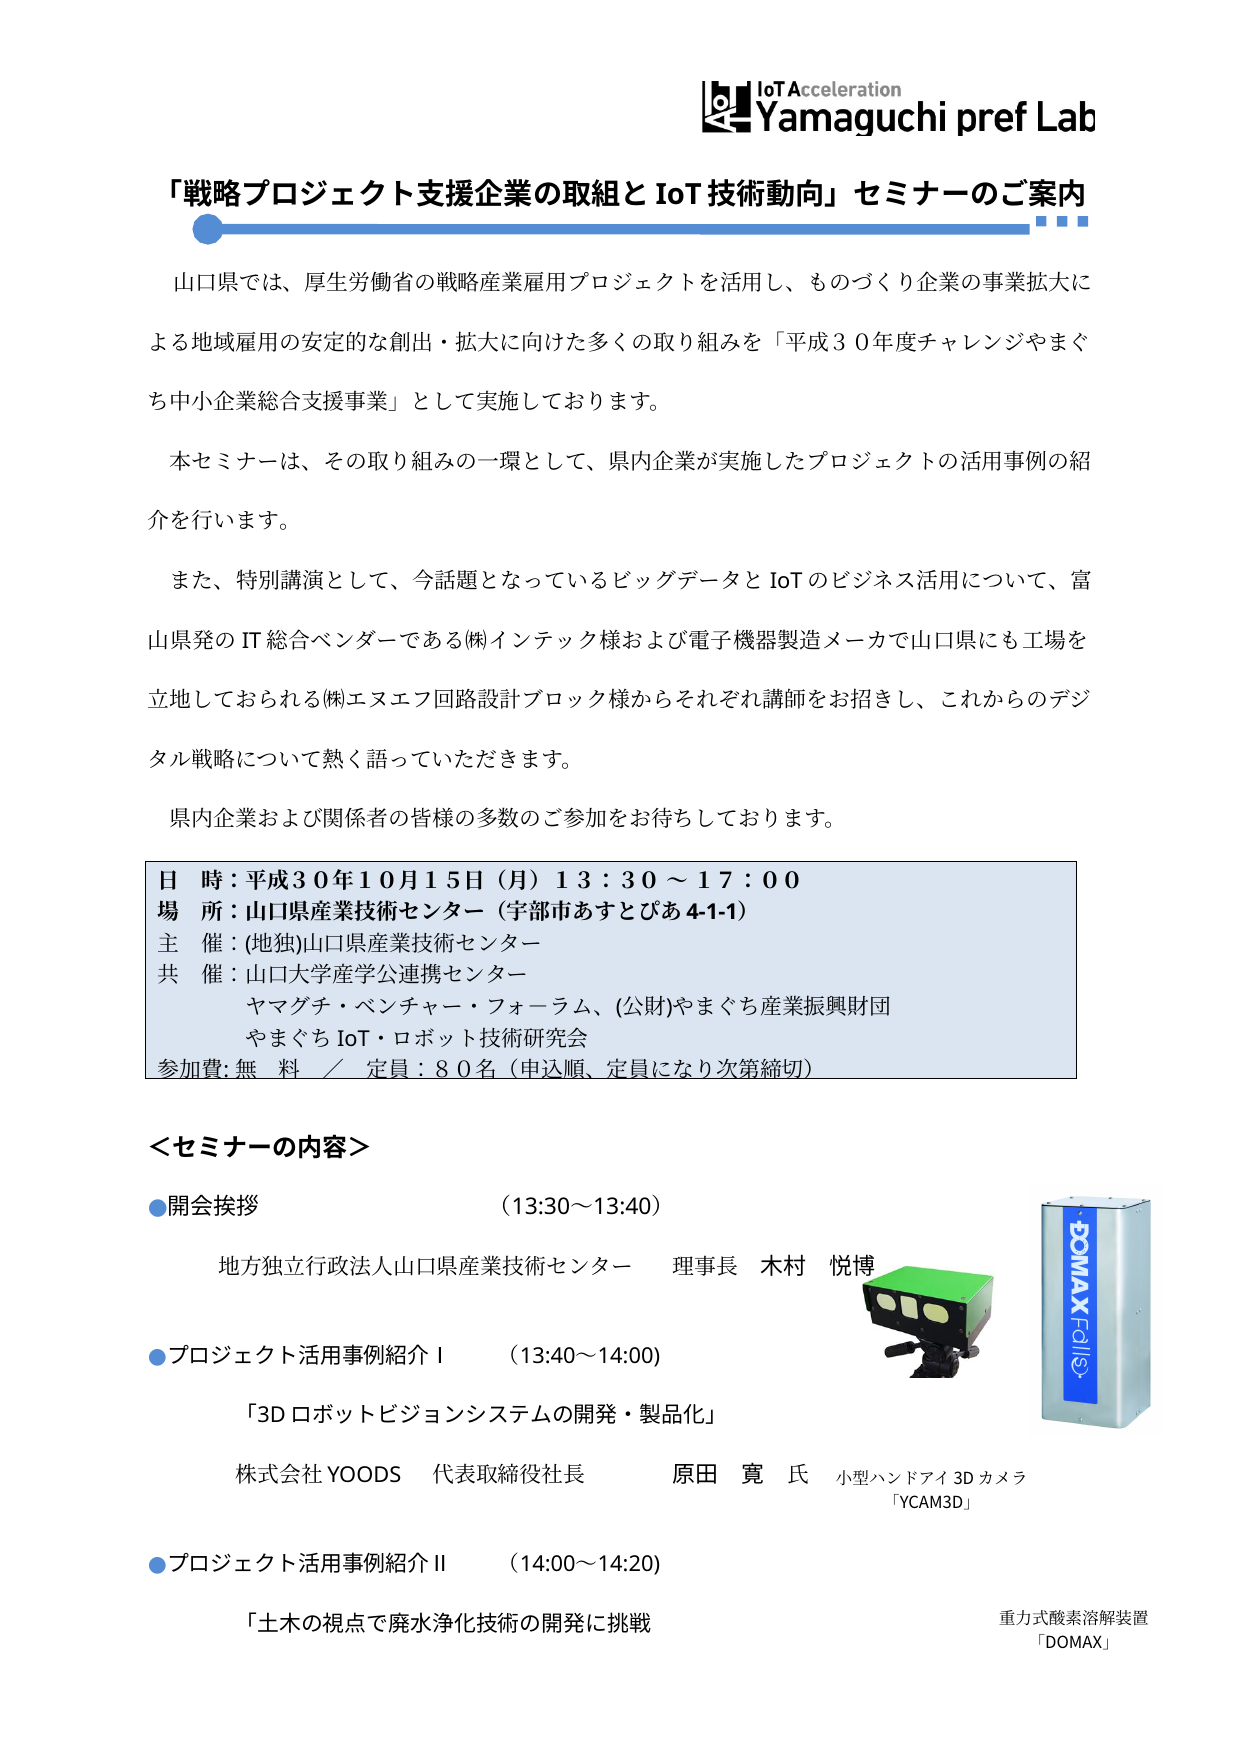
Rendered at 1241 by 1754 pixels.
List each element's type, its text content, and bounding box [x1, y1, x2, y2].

picture [862, 1294, 996, 1324]
text 株式会社YOODS 代表取締役社長 原田 寛 氏 [235, 1443, 1092, 1503]
text ●開会挨拶 （13:30～13:40） [148, 1175, 1092, 1234]
text ●プロジェクト活用事例紹介Ⅰ （13:40～14:00) [148, 1324, 1092, 1383]
text 「戦略プロジェクト支援企業の取組とIoT技術動向」セミナーのご案内 [148, 162, 1092, 222]
text 山口県では、厚生労働省の戦略産業雇用プロジェクトを活用し、ものづくり企業の事業拡大による地域雇用の安定的な創出・拡大に向けた多くの取り組みを「平成３０年度チャレンジやまぐち中小企業総合支援事業」として実施しております。 [148, 251, 1092, 430]
text ●プロジェクト活用事例紹介Ⅱ （14:00～14:20) [148, 1532, 1092, 1592]
text また、特別講演として、今話題となっているビッグデータとIoTのビジネス活用について、富山県発のIT総合ベンダーである㈱インテック様および電子機器製造メーカで山口県にも工場を立地しておられる㈱エヌエフ回路設計ブロック様からそれぞれ講師をお招きし、これからのデジタル戦略について熱く語っていただきます。 [148, 549, 1092, 788]
picture [1029, 1183, 1162, 1437]
text 「3Dロボットビジョンシステムの開発・製品化」 [148, 1383, 1092, 1443]
picture [701, 81, 1095, 135]
text 本セミナーは、その取り組みの一環として、県内企業が実施したプロジェクトの活用事例の紹介を行います。 [148, 430, 1092, 549]
text 地方独立行政法人山口県産業技術センター 理事長 木村 悦博 [148, 1234, 1093, 1294]
text 「土木の視点で廃水浄化技術の開発に挑戦 [148, 1592, 1092, 1652]
text 県内企業および関係者の皆様の多数のご参加をお待ちしております。 [148, 788, 1092, 847]
text ＜セミナーの内容＞ [148, 1115, 1092, 1175]
